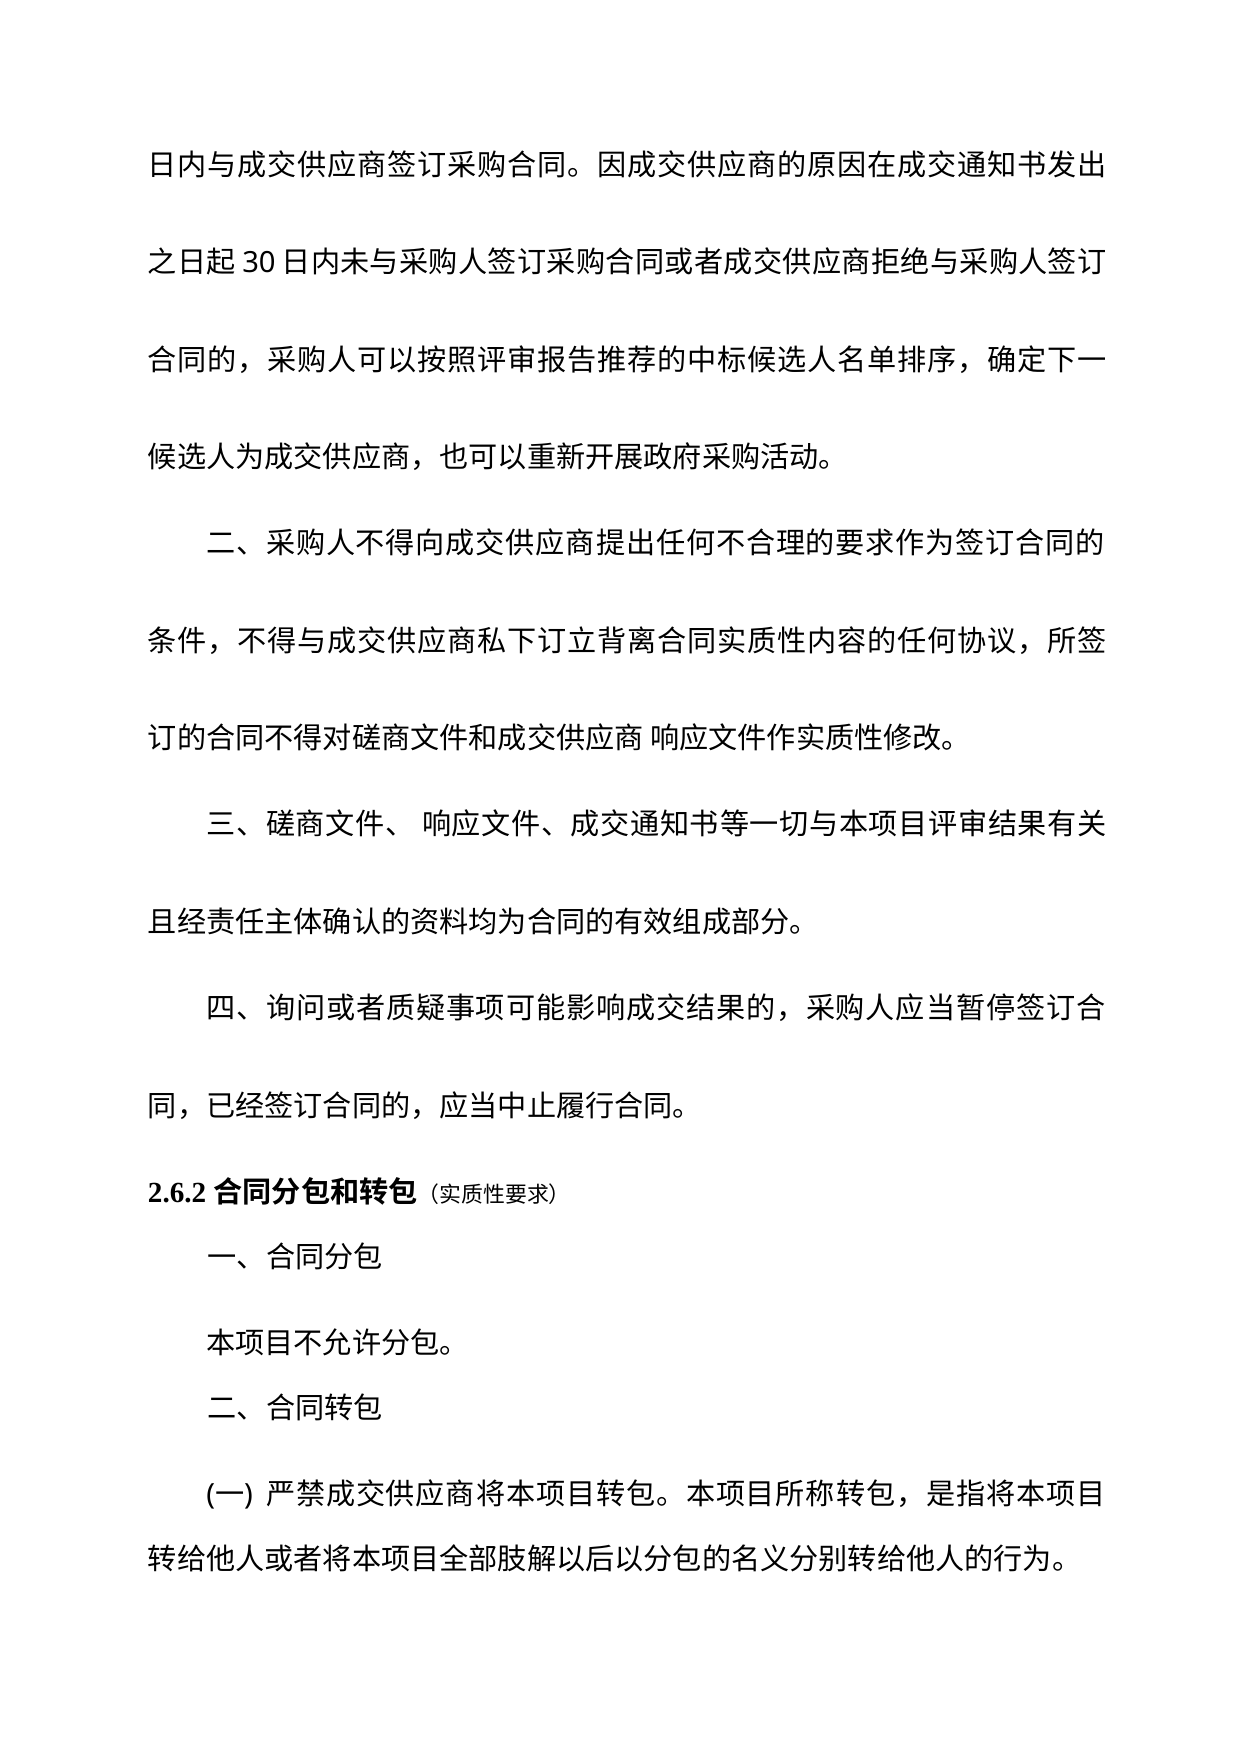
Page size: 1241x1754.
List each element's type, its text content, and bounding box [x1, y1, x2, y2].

list 询问或者质疑事项可能影响成交结果的，采购人应当暂停签订合同，已经签订合同的，应当中止履行合同。 [148, 973, 1107, 1136]
text 本项目不允许分包。 [148, 1308, 1107, 1373]
list 采购人不得向成交供应商提出任何不合理的要求作为签订合同的条件，不得与成交供应商私下订立背离合同实质性内容的任何协议，所签订的合同不得对磋商文件和成交供应商 响应文件作实质性修改。 [148, 508, 1107, 768]
subtitle 合同分包和转包（实质性要求） [148, 1157, 1107, 1222]
list 磋商文件、 响应文件、成交通知书等一切与本项目评审结果有关且经责任主体确认的资料均为合同的有效组成部分。 [148, 789, 1107, 952]
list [148, 130, 1107, 487]
list 合同分包 [148, 1222, 1107, 1287]
list 合同转包 [148, 1373, 1107, 1438]
list 严禁成交供应商将本项目转包。本项目所称转包，是指将本项目转给他人或者将本项目全部肢解以后以分包的名义分别转给他人的行为。 [148, 1459, 1107, 1589]
